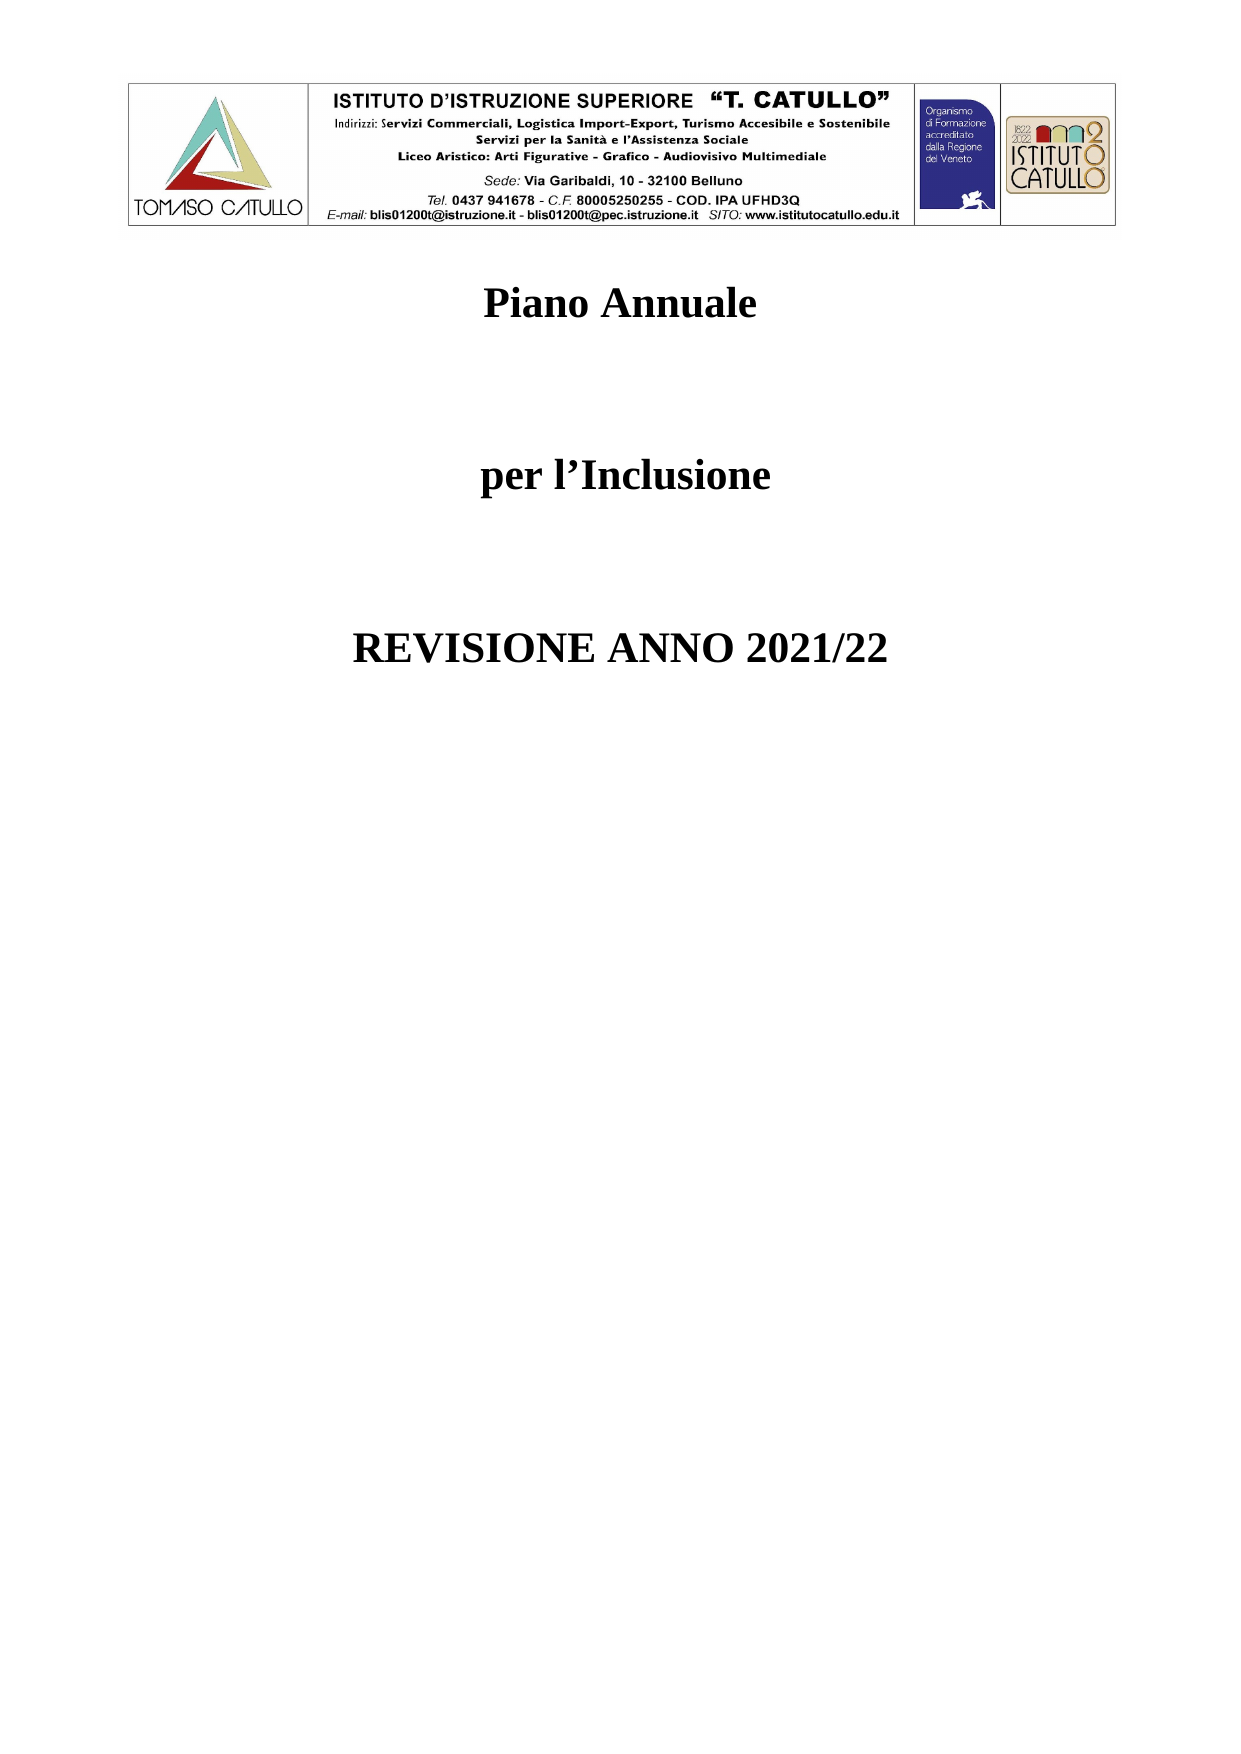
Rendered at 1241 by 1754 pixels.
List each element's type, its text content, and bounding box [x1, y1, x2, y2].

text REVISIONE ANNO 2021/22 [118, 585, 1122, 671]
text per l’Inclusione [118, 413, 1122, 499]
picture [118, 73, 1123, 240]
text Piano Annuale [118, 240, 1122, 326]
